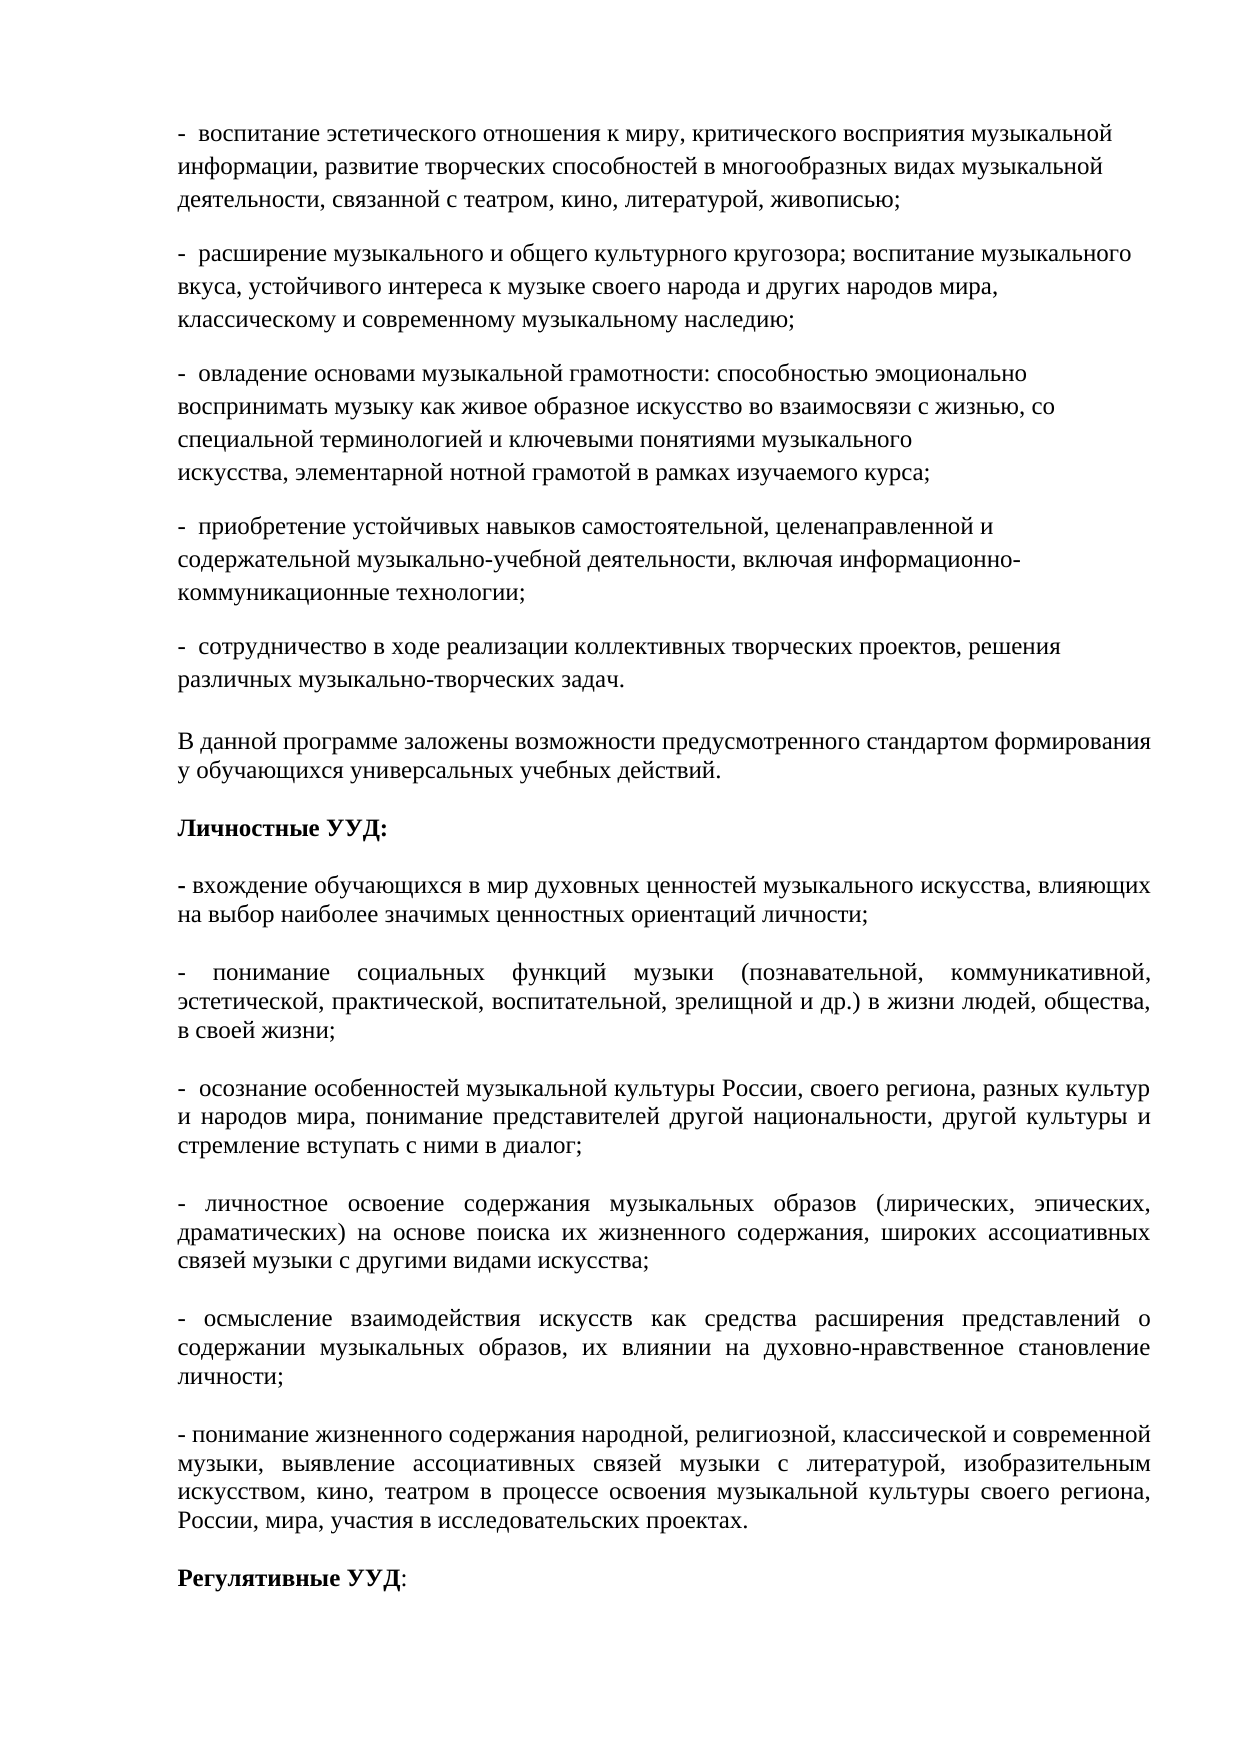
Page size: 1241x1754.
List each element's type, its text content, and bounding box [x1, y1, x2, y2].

text - сотрудничество в ходе реализации коллективных творческих проектов, решения различных музыкально-творческих задач. [177, 631, 1152, 692]
text - воспитание эстетического отношения к миру, критического восприятия музыкальной информации, развитие творческих способностей в многообразных видах музыкальной деятельности, связанной с театром, кино, литературой, живописью; [177, 118, 1152, 213]
text - понимание социальных функций музыки (познавательной, коммуникативной, эстетической, практической, воспитательной, зрелищной и др.) в жизни людей, общества, в своей жизни; [177, 957, 1152, 1043]
text - осмысление взаимодействия искусств как средства расширения представлений о содержании музыкальных образов, их влиянии на духовно-нравственное становление личности; [177, 1303, 1152, 1390]
text - овладение основами музыкальной грамотности: способностью эмоционально воспринимать музыку как живое образное искусство во взаимосвязи с жизнью, со специальной терминологией и ключевыми понятиями музыкального искусства, элементарной нотной грамотой в рамках изучаемого курса; [177, 358, 1152, 486]
text - приобретение устойчивых навыков самостоятельной, целенаправленной и содержательной музыкально-учебной деятельности, включая информационно-коммуникационные технологии; [177, 511, 1152, 606]
text - осознание особенностей музыкальной культуры России, своего региона, разных культур и народов мира, понимание представителей другой национальности, другой культуры и стремление вступать с ними в диалог; [177, 1073, 1152, 1159]
text Личностные УУД: [177, 813, 1152, 841]
text - личностное освоение содержания музыкальных образов (лирических, эпических, драматических) на основе поиска их жизненного содержания, широких ассоциативных связей музыки с другими видами искусства; [177, 1188, 1152, 1274]
text - расширение музыкального и общего культурного кругозора; воспитание музыкального вкуса, устойчивого интереса к музыке своего народа и других народов мира, классическому и современному музыкальному наследию; [177, 238, 1152, 333]
text Регулятивные УУД: [177, 1563, 1152, 1592]
text - вхождение обучающихся в мир духовных ценностей музыкального искусства, влияющих на выбор наиболее значимых ценностных ориентаций личности; [177, 871, 1152, 928]
text - понимание жизненного содержания народной, религиозной, классической и современной музыки, выявление ассоциативных связей музыки с литературой, изобразительным искусством, кино, театром в процессе освоения музыкальной культуры своего региона, России, мира, участия в исследовательских проектах. [177, 1419, 1152, 1534]
text В данной программе заложены возможности предусмотренного стандартом формирования у обучающихся универсальных учебных действий. [177, 726, 1152, 783]
